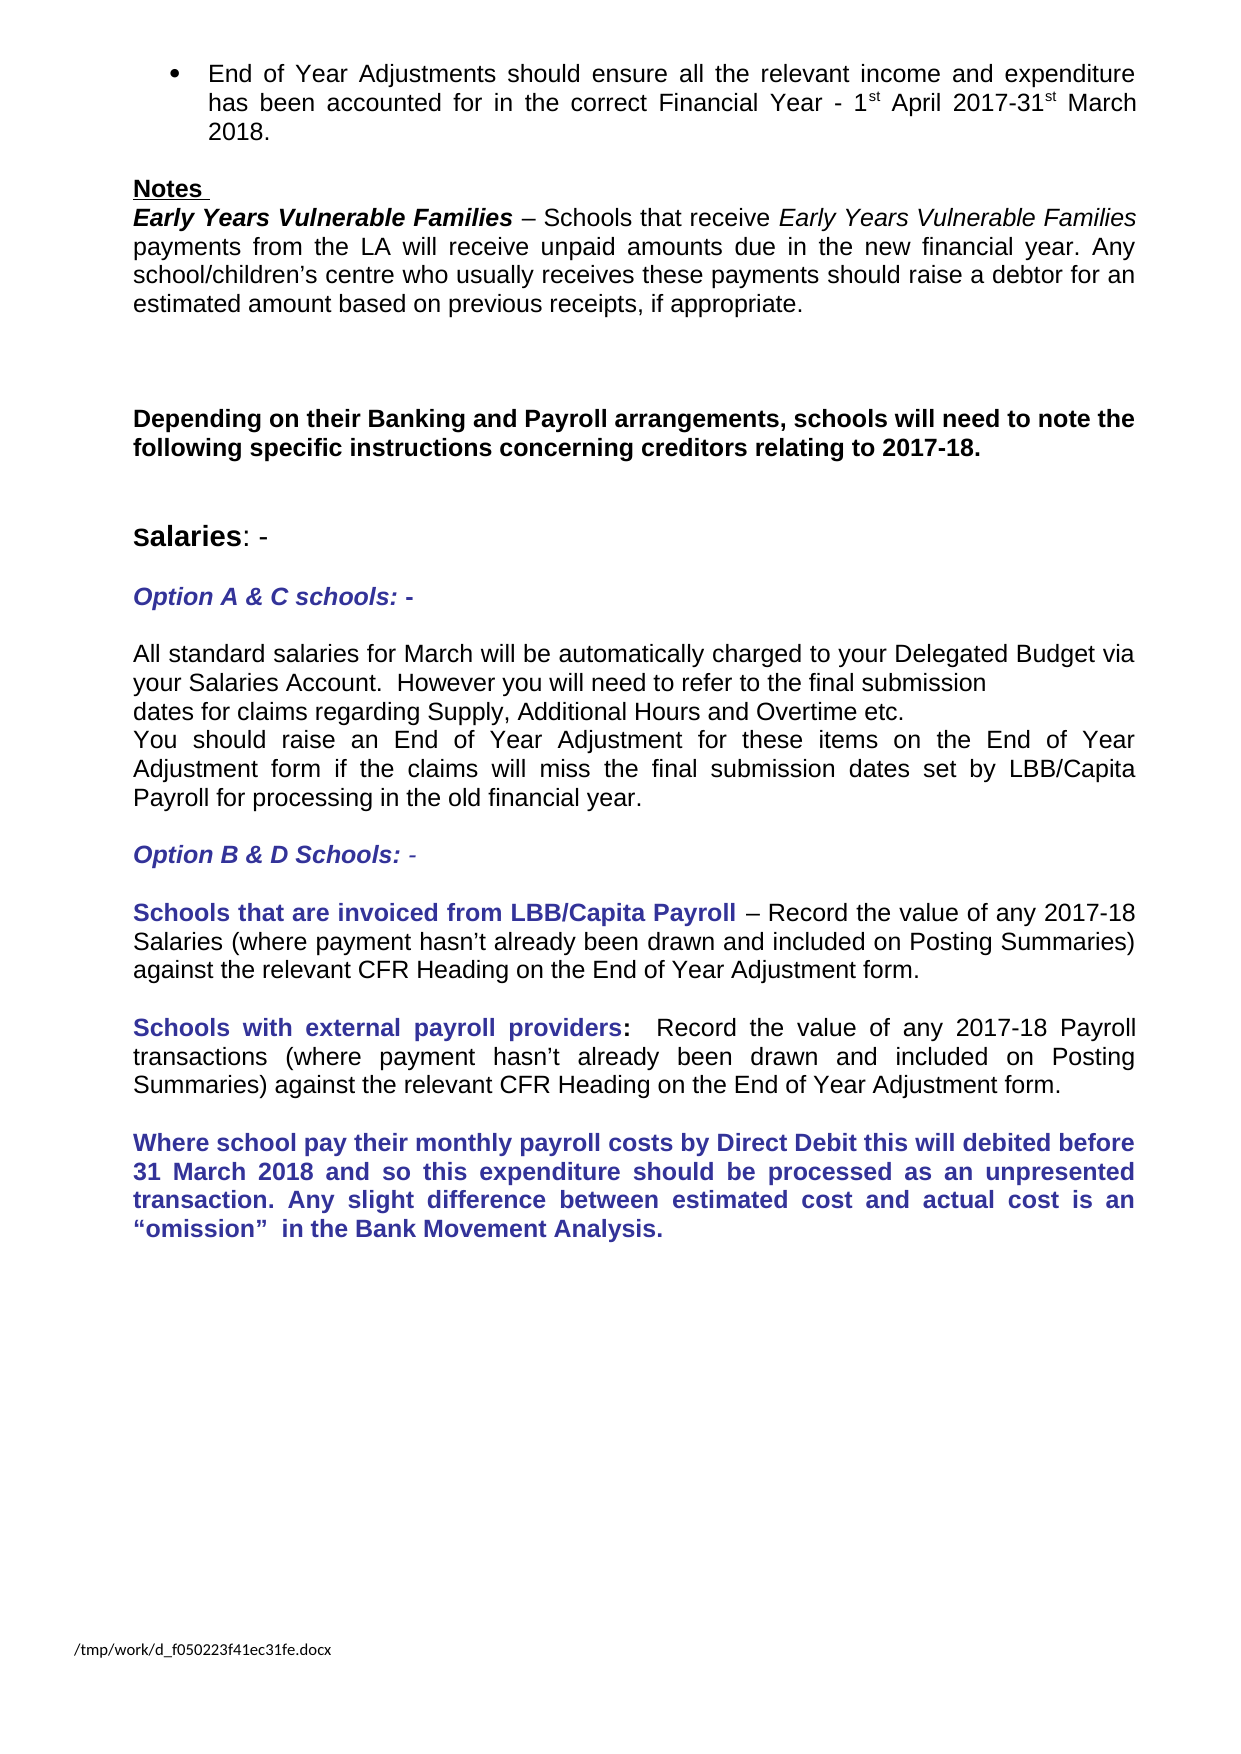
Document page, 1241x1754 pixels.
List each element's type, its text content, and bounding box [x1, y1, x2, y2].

text Schools that are invoiced from LBB/Capita Payroll – Record the value of any 2017-18 Salaries (where payment hasn’t already been drawn and included on Posting Summaries) against the relevant CFR Heading on the End of Year Adjustment form. [133, 898, 1137, 984]
text dates for claims regarding Supply, Additional Hours and Overtime etc. [133, 697, 1137, 725]
text Where school pay their monthly payroll costs by Direct Debit this will debited before 31 March 2018 and so this expenditure should be processed as an unpresented transaction. Any slight difference between estimated cost and actual cost is an “omission” in the Bank Movement Analysis. [133, 1128, 1137, 1243]
text Depending on their Banking and Payroll arrangements, schools will need to note the following specific instructions concerning creditors relating to 2017-18. [133, 404, 1137, 462]
text Early Years Vulnerable Families – Schools that receive Early Years Vulnerable Families payments from the LA will receive unpaid amounts due in the new financial year. Any school/children’s centre who usually receives these payments should raise a debtor for an estimated amount based on previous receipts, if appropriate. [133, 203, 1137, 318]
text Option A & C schools: - [133, 582, 1137, 610]
text Salaries: - [133, 519, 1137, 553]
text All standard salaries for March will be automatically charged to your Delegated Budget via your Salaries Account. However you will need to refer to the final submission [133, 639, 1137, 697]
list End of Year Adjustments should ensure all the relevant income and expenditure has been accounted for in the correct Financial Year - 1st April 2017-31st March 2018. [170, 59, 1137, 146]
text Schools with external payroll providers: Record the value of any 2017-18 Payroll transactions (where payment hasn’t already been drawn and included on Posting Summaries) against the relevant CFR Heading on the End of Year Adjustment form. [133, 1013, 1137, 1099]
text Option B & D Schools: - [133, 840, 1137, 869]
text You should raise an End of Year Adjustment for these items on the End of Year Adjustment form if the claims will miss the final submission dates set by LBB/Capita Payroll for processing in the old financial year. [133, 725, 1137, 812]
text Notes [133, 174, 1137, 203]
